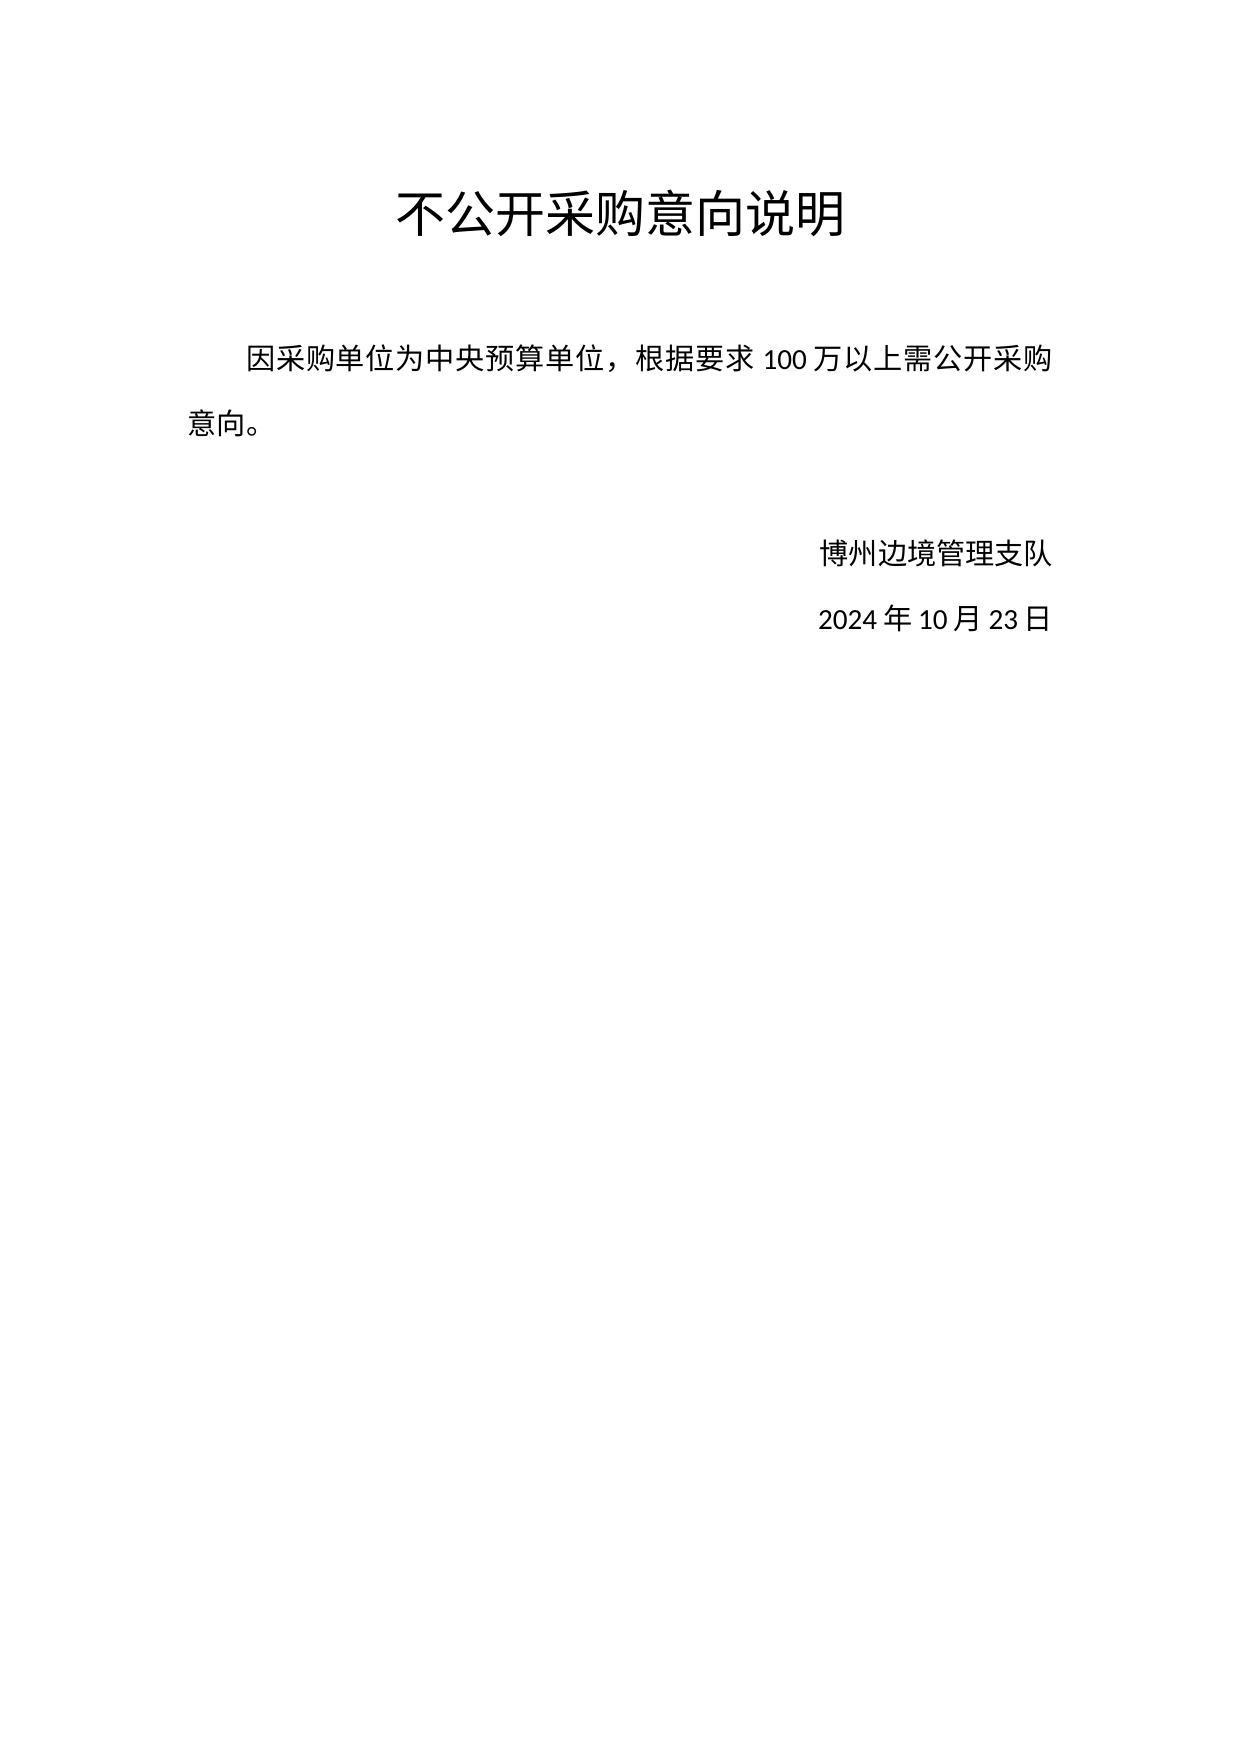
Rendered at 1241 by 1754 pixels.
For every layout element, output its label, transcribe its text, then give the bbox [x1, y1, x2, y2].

text 博州边境管理支队 [187, 519, 1053, 584]
text 不公开采购意向说明 [187, 162, 1053, 259]
text 2024年10月23日 [187, 584, 1053, 649]
text 因采购单位为中央预算单位，根据要求100万以上需公开采购意向。 [187, 324, 1053, 454]
